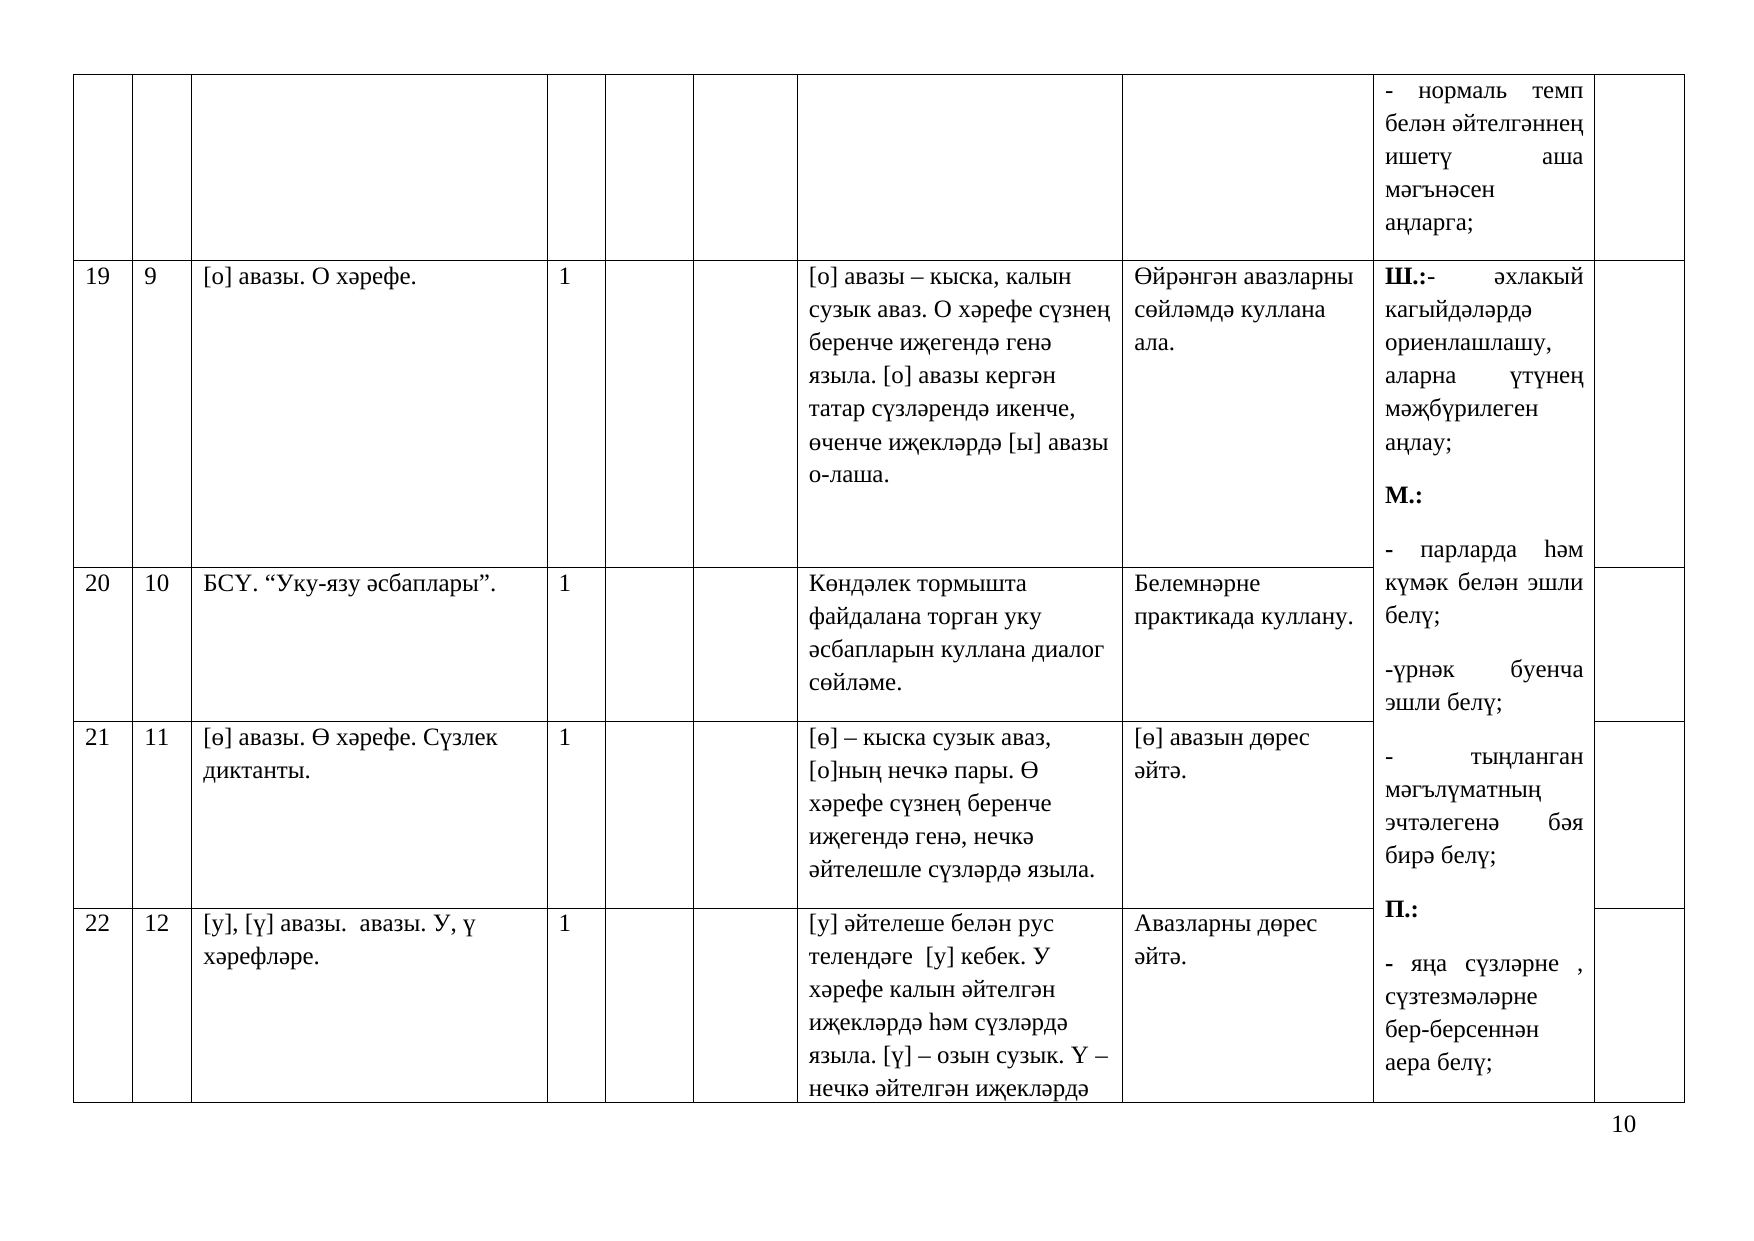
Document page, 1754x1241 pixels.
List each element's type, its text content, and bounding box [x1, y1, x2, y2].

table_cell Көндәлек тормышта файдалана торган уку әсбапларын куллана диалог сөйләме. [798, 568, 1122, 721]
table_cell [694, 75, 797, 260]
table_cell [1595, 568, 1684, 721]
table_cell [606, 722, 693, 907]
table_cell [192, 909, 547, 1102]
table_cell [606, 75, 693, 260]
table_cell 8 [133, 75, 191, 260]
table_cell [798, 909, 1122, 1102]
table_cell 1 [548, 909, 605, 1102]
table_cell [192, 75, 547, 260]
table_cell 12 [133, 909, 191, 1102]
table_cell 20 [74, 568, 132, 721]
table_cell БСҮ. “Уку-язу әсбаплары”. [192, 568, 547, 721]
table_cell [1595, 261, 1684, 567]
table_cell 1 [548, 568, 605, 721]
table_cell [1123, 75, 1373, 260]
table_cell Ш.:- әхлакый кагыйдәләрдә ориенлашлашу, аларна үтүнең мәҗбүрилеген аңлау; М.: - парларда һәм күмәк белән эшли белү; -үрнәк буенча эшли белү; - тыңланган мәгълүматның эчтәлегенә бәя бирә белү; П.: - яңа сүзләрне , сүзтезмәләрне бер-берсеннән аера белү; [1374, 261, 1594, 1102]
table_cell [606, 261, 693, 567]
table_cell 19 [74, 261, 132, 567]
table_cell [о] авазы – кыска, калын сузык аваз. О хәрефе сүзнең беренче иҗегендә генә языла. [о] авазы кергән татар сүзләрендә икенче, өченче иҗекләрдә [ы] авазы о-лаша. [798, 261, 1122, 567]
table_cell [694, 568, 797, 721]
table_cell 9 [133, 261, 191, 567]
table_cell [606, 909, 693, 1102]
table_cell 1 [548, 261, 605, 567]
table_cell [1595, 75, 1684, 260]
table_cell [694, 722, 797, 907]
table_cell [798, 75, 1122, 260]
table_cell [1595, 722, 1684, 907]
table_cell 22 [74, 909, 132, 1102]
table_cell [ө] авазын дөрес әйтә. [1123, 722, 1373, 907]
table_cell Белемнәрне практикада куллану. [1123, 568, 1373, 721]
table_cell 1 [548, 722, 605, 907]
table_cell 21 [74, 722, 132, 907]
table_cell [о] авазы. О хәрефе. [192, 261, 547, 567]
table_cell [606, 568, 693, 721]
table_cell 18 [74, 75, 132, 260]
table_cell 10 [133, 568, 191, 721]
table_cell Өйрәнгән авазларны сөйләмдә куллана ала. [1123, 261, 1373, 567]
table_cell 1 [548, 75, 605, 260]
table_cell [694, 261, 797, 567]
table_cell [ө] авазы. Ө хәрефе. Сүзлек диктанты. [192, 722, 547, 907]
table_cell 11 [133, 722, 191, 907]
table_cell [694, 909, 797, 1102]
table_cell [1595, 909, 1684, 1102]
table_cell [ө] – кыска сузык аваз, [о]ның нечкә пары. Ө хәрефе сүзнең беренче иҗегендә генә, нечкә әйтелешле сүзләрдә языла. [798, 722, 1122, 907]
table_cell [1123, 909, 1373, 1102]
